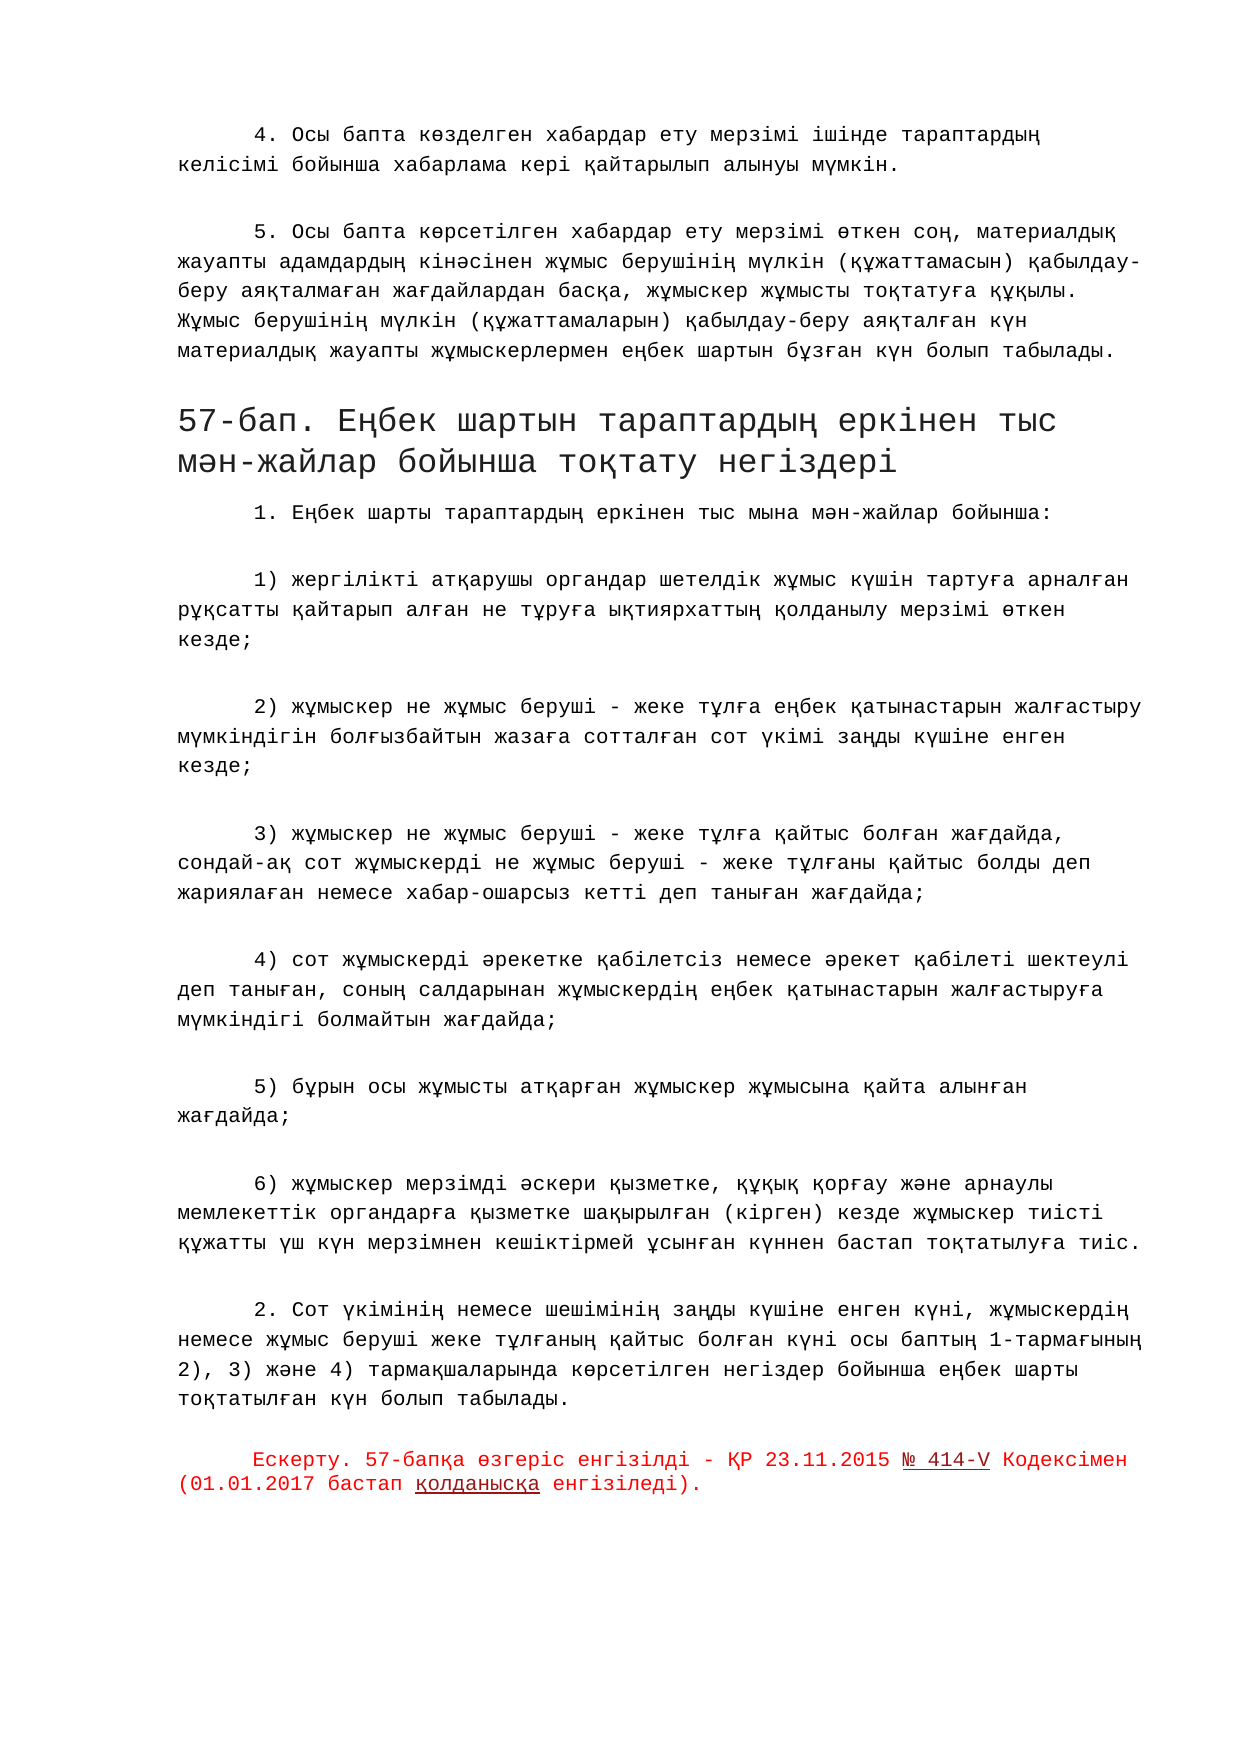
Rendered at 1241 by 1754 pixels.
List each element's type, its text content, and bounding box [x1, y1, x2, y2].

text 4. Осы бапта көзделген хабардар ету мерзімі ішінде тараптардың келісімі бойынша хабарлама кері қайтарылып алынуы мүмкін. [177, 118, 1152, 177]
text 6) жұмыскер мерзімді әскери қызметке, құқық қорғау және арнаулы мемлекеттік органдарға қызметке шақырылған (кірген) кезде жұмыскер тиісті құжатты үш күн мерзімнен кешіктірмей ұсынған күннен бастап тоқтатылуға тиіс. [177, 1167, 1152, 1256]
text 1. Еңбек шарты тараптардың еркінен тыс мына мән-жайлар бойынша: [177, 496, 1152, 526]
text 5. Осы бапта көрсетілген хабардар ету мерзімі өткен соң, материалдық жауапты адамдардың кінәсінен жұмыс берушінің мүлкін (құжаттамасын) қабылдау-беру аяқталмаған жағдайлардан басқа, жұмыскер жұмысты тоқтатуға құқылы. Жұмыс берушінің мүлкін (құжаттамаларын) қабылдау-беру аяқталған күн материалдық жауапты жұмыскерлермен еңбек шартын бұзған күн болып табылады. [177, 215, 1152, 363]
text 2. Сот үкімінің немесе шешімінің заңды күшіне енген күні, жұмыскердің немесе жұмыс беруші жеке тұлғаның қайтыс болған күні осы баптың 1-тармағының 2), 3) және 4) тармақшаларында көрсетілген негіздер бойынша еңбек шарты тоқтатылған күн болып табылады. [177, 1293, 1152, 1412]
text Ескерту. 57-бапқа өзгеріс енгізілді - ҚР 23.11.2015 № 414-V Кодексімен (01.01.2017 бастап қолданысқа енгізіледі). [177, 1449, 1152, 1525]
text 4) сот жұмыскерді әрекетке қабілетсіз немесе әрекет қабілеті шектеулі деп таныған, соның салдарынан жұмыскердің еңбек қатынастарын жалғастыруға мүмкіндігі болмайтын жағдайда; [177, 943, 1152, 1032]
text 57-бап. Еңбек шартын тараптардың еркінен тыс мән-жайлар бойынша тоқтату негіздері [177, 401, 1152, 482]
text 3) жұмыскер не жұмыс беруші - жеке тұлға қайтыс болған жағдайда, сондай-ақ сот жұмыскерді не жұмыс беруші - жеке тұлғаны қайтыс болды деп жариялаған немесе хабар-ошарсыз кетті деп таныған жағдайда; [177, 817, 1152, 906]
text 1) жергілікті атқарушы органдар шетелдік жұмыс күшін тартуға арналған рұқсатты қайтарып алған не тұруға ықтиярхаттың қолданылу мерзімі өткен кезде; [177, 563, 1152, 652]
text 5) бұрын осы жұмысты атқарған жұмыскер жұмысына қайта алынған жағдайда; [177, 1070, 1152, 1129]
text 2) жұмыскер не жұмыс беруші - жеке тұлға еңбек қатынастарын жалғастыру мүмкіндігін болғызбайтын жазаға сотталған сот үкімі заңды күшіне енген кезде; [177, 690, 1152, 779]
